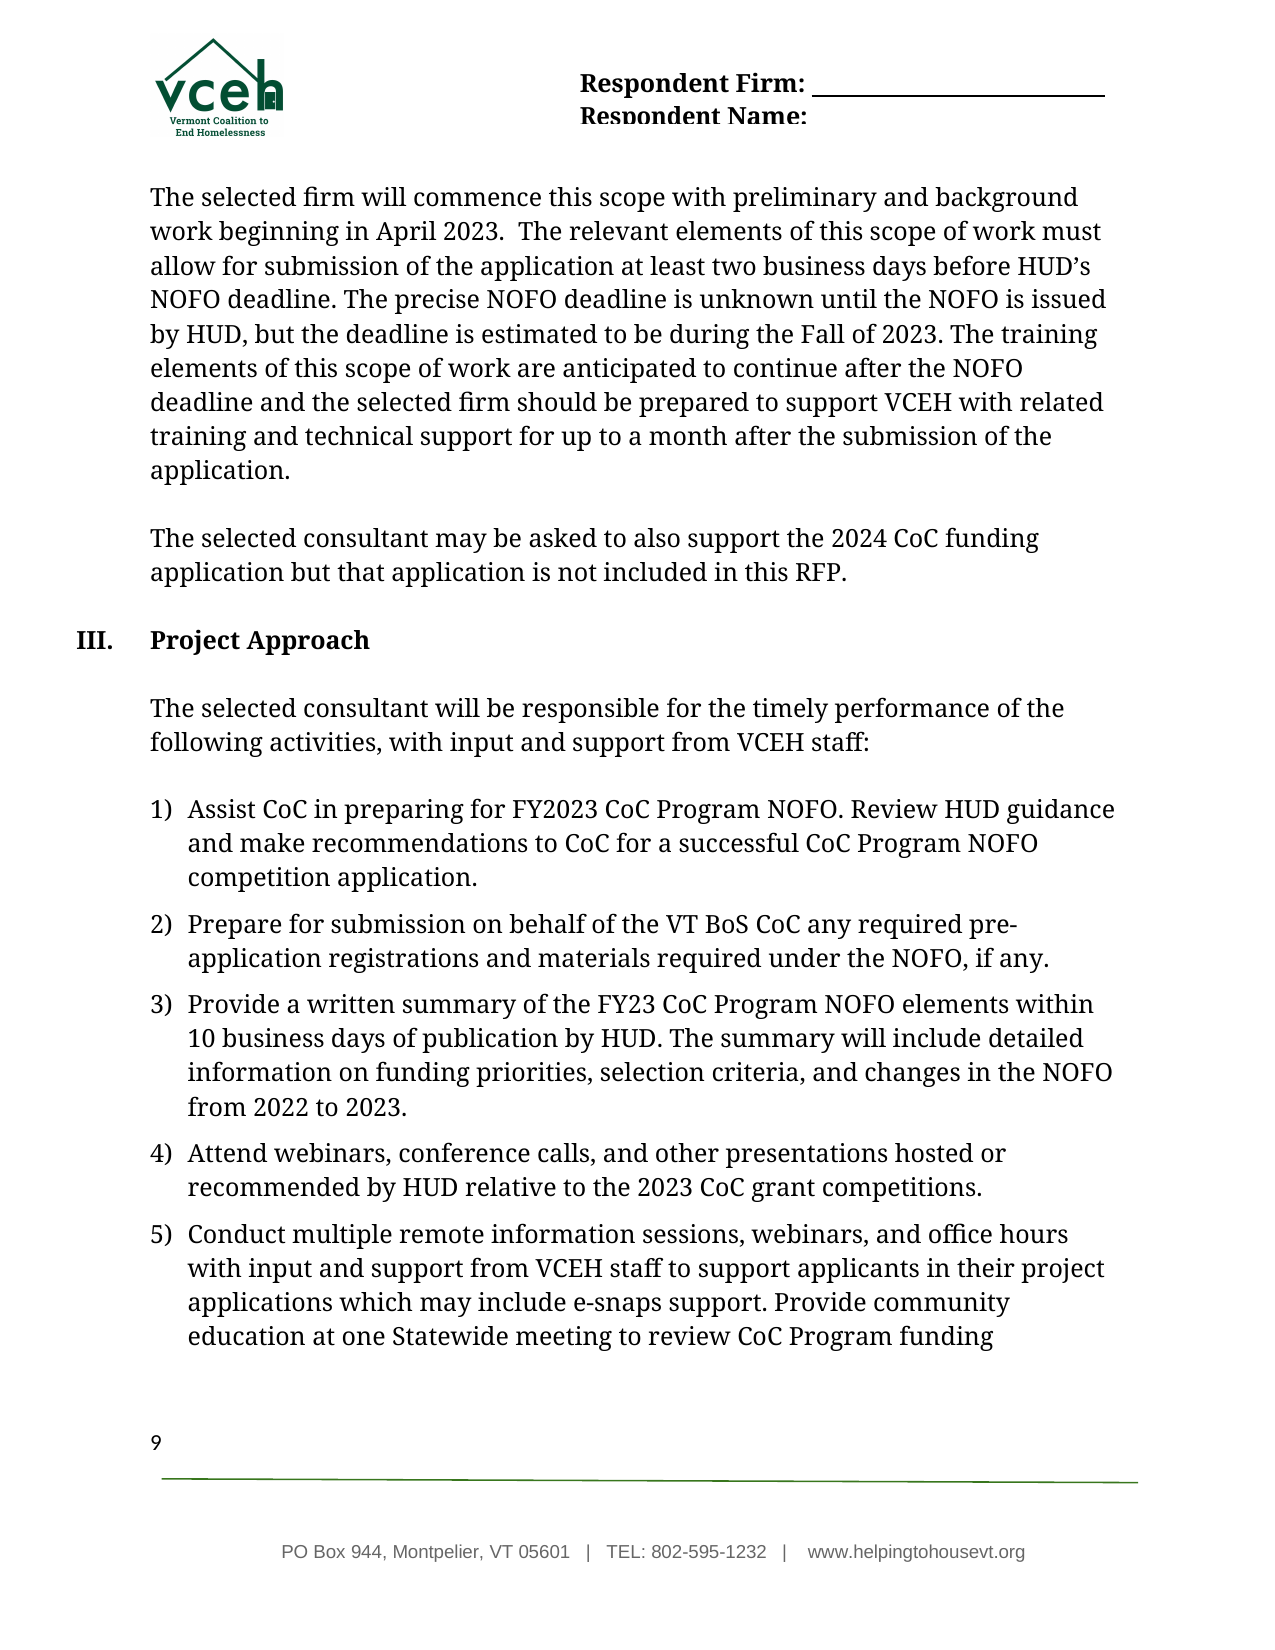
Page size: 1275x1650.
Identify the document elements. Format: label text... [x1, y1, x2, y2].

subtitle Project Approach [76, 623, 1125, 657]
list Attend webinars, conference calls, and other presentations hosted or recommended by HUD relative to the 2023 CoC grant competitions. [150, 1136, 1125, 1204]
text The selected consultant will be responsible for the timely performance of the following activities, with input and support from VCEH staff: [150, 691, 1125, 759]
text The selected firm will commence this scope with preliminary and background work beginning in April 2023. The relevant elements of this scope of work must allow for submission of the application at least two business days before HUD’s NOFO deadline. The precise NOFO deadline is unknown until the NOFO is issued by HUD, but the deadline is estimated to be during the Fall of 2023. The training elements of this scope of work are anticipated to continue after the NOFO deadline and the selected firm should be prepared to support VCEH with related training and technical support for up to a month after the submission of the application. [150, 180, 1125, 487]
list Prepare for submission on behalf of the VT BoS CoC any required pre-application registrations and materials required under the NOFO, if any. [150, 906, 1125, 974]
picture [150, 33, 285, 137]
list Provide a written summary of the FY23 CoC Program NOFO elements within 10 business days of publication by HUD. The summary will include detailed information on funding priorities, selection criteria, and changes in the NOFO from 2022 to 2023. [150, 987, 1125, 1123]
text The selected consultant may be asked to also support the 2024 CoC funding application but that application is not included in this RFP. [150, 521, 1125, 589]
list Conduct multiple remote information sessions, webinars, and office hours with input and support from VCEH staff to support applicants in their project applications which may include e-snaps support. Provide community education at one Statewide meeting to review CoC Program funding [150, 1216, 1125, 1353]
list Assist CoC in preparing for FY2023 CoC Program NOFO. Review HUD guidance and make recommendations to CoC for a successful CoC Program NOFO competition application. [150, 792, 1125, 894]
